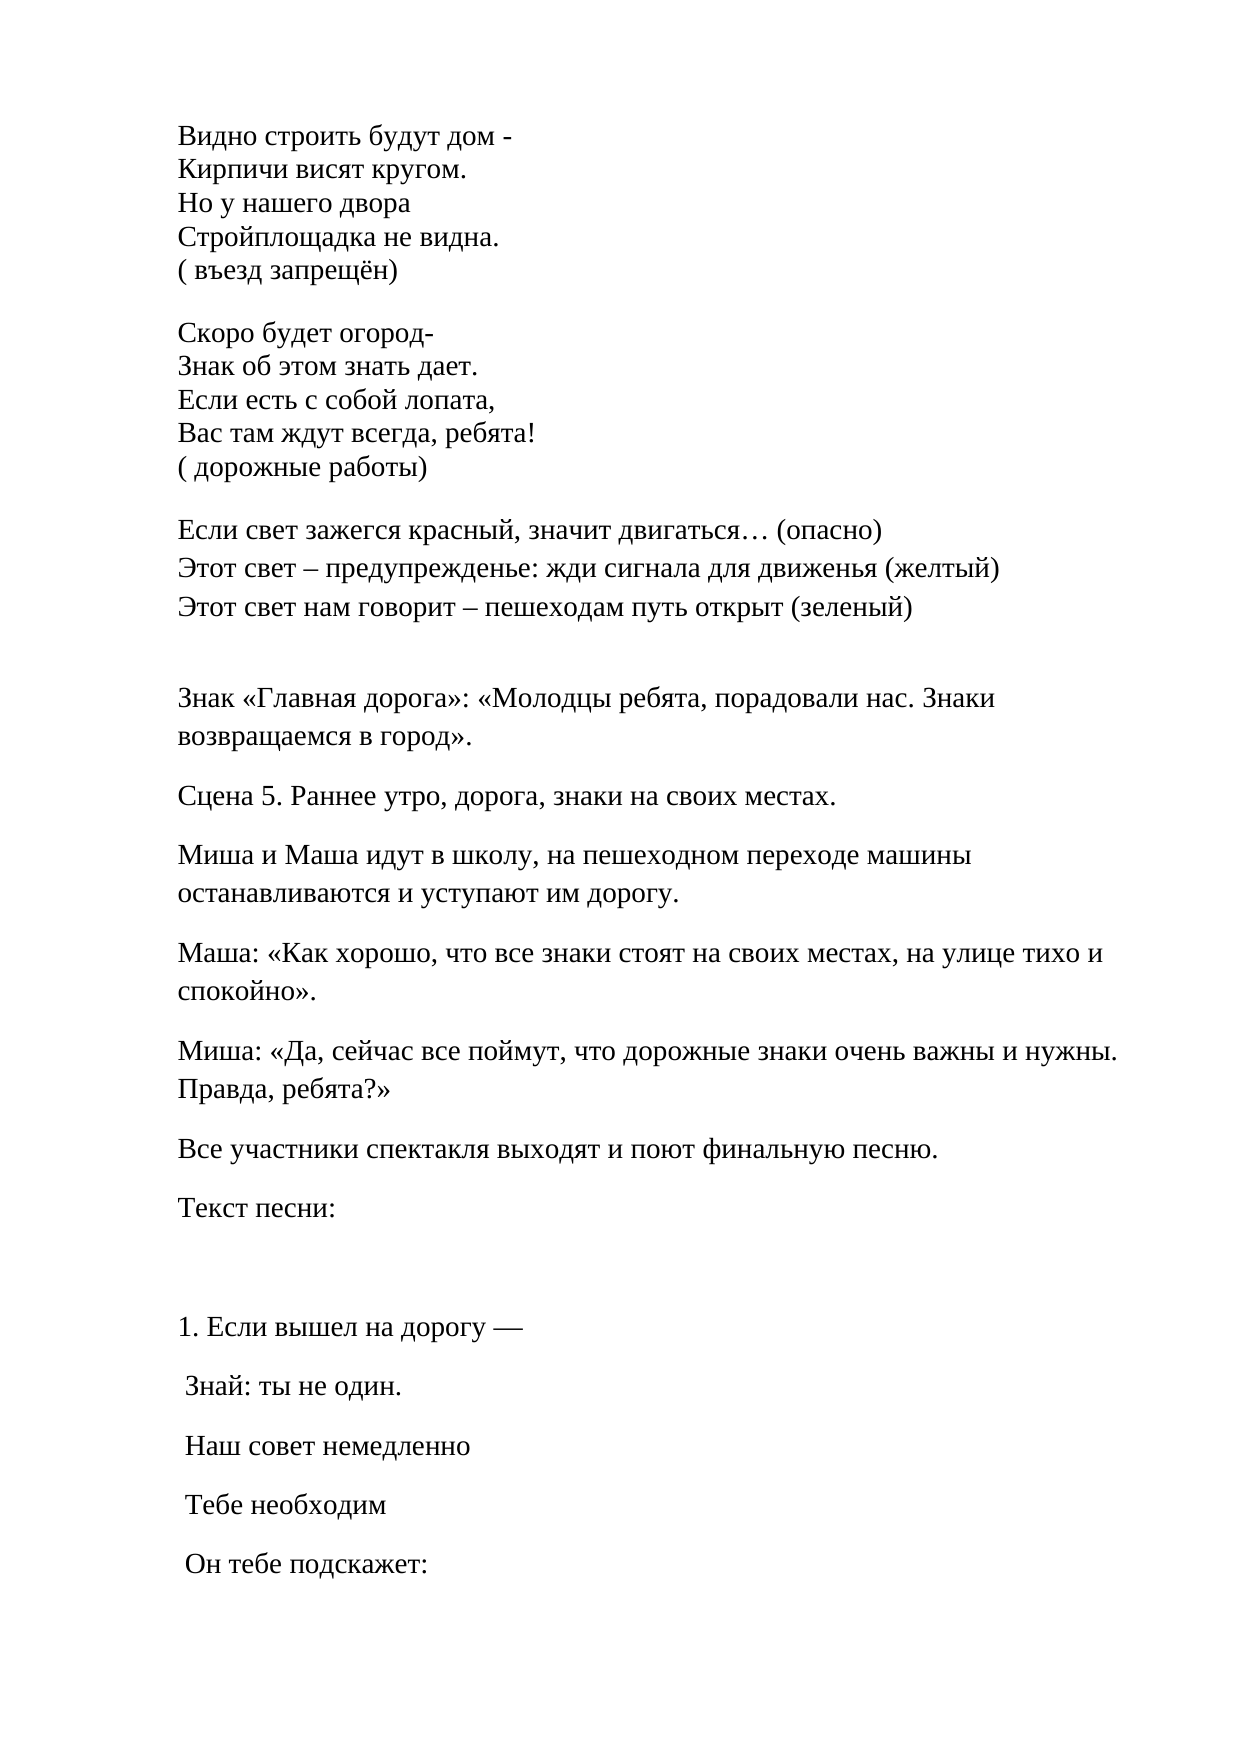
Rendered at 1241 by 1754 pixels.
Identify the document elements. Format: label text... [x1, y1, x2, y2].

text 1. Если вышел на дорогу — [177, 1309, 1152, 1342]
text Тебе необходим [177, 1487, 1152, 1521]
text Маша: «Как хорошо, что все знаки стоят на своих местах, на улице тихо и спокойно». [177, 935, 1152, 1007]
text Наш совет немедленно [177, 1428, 1152, 1461]
text Текст песни: [177, 1190, 1152, 1224]
text Если свет зажегся красный, значит двигаться… (опасно) Этот свет – предупрежденье: жди сигнала для движенья (желтый) Этот свет нам говорит – пешеходам путь открыт (зеленый) [177, 512, 1152, 655]
text Видно строить будут дом - Кирпичи висят кругом. Но у нашего двора Стройплощадка не видна. ( въезд запрещён) [177, 118, 1152, 286]
text Он тебе подскажет: [177, 1546, 1152, 1580]
text Миша: «Да, сейчас все поймут, что дорожные знаки очень важны и нужны. Правда, ребята?» [177, 1033, 1152, 1105]
text Миша и Маша идут в школу, на пешеходном переходе машины останавливаются и уступают им дорогу. [177, 837, 1152, 909]
text Все участники спектакля выходят и поют финальную песню. [177, 1131, 1152, 1164]
text Знак «Главная дорога»: «Молодцы ребята, порадовали нас. Знаки возвращаемся в город». [177, 680, 1152, 752]
text Знай: ты не один. [177, 1368, 1152, 1402]
text Сцена 5. Раннее утро, дорога, знаки на своих местах. [177, 778, 1152, 811]
text Скоро будет огород- Знак об этом знать дает. Если есть с собой лопата, Вас там ждут всегда, ребята! ( дорожные работы) [177, 315, 1152, 483]
